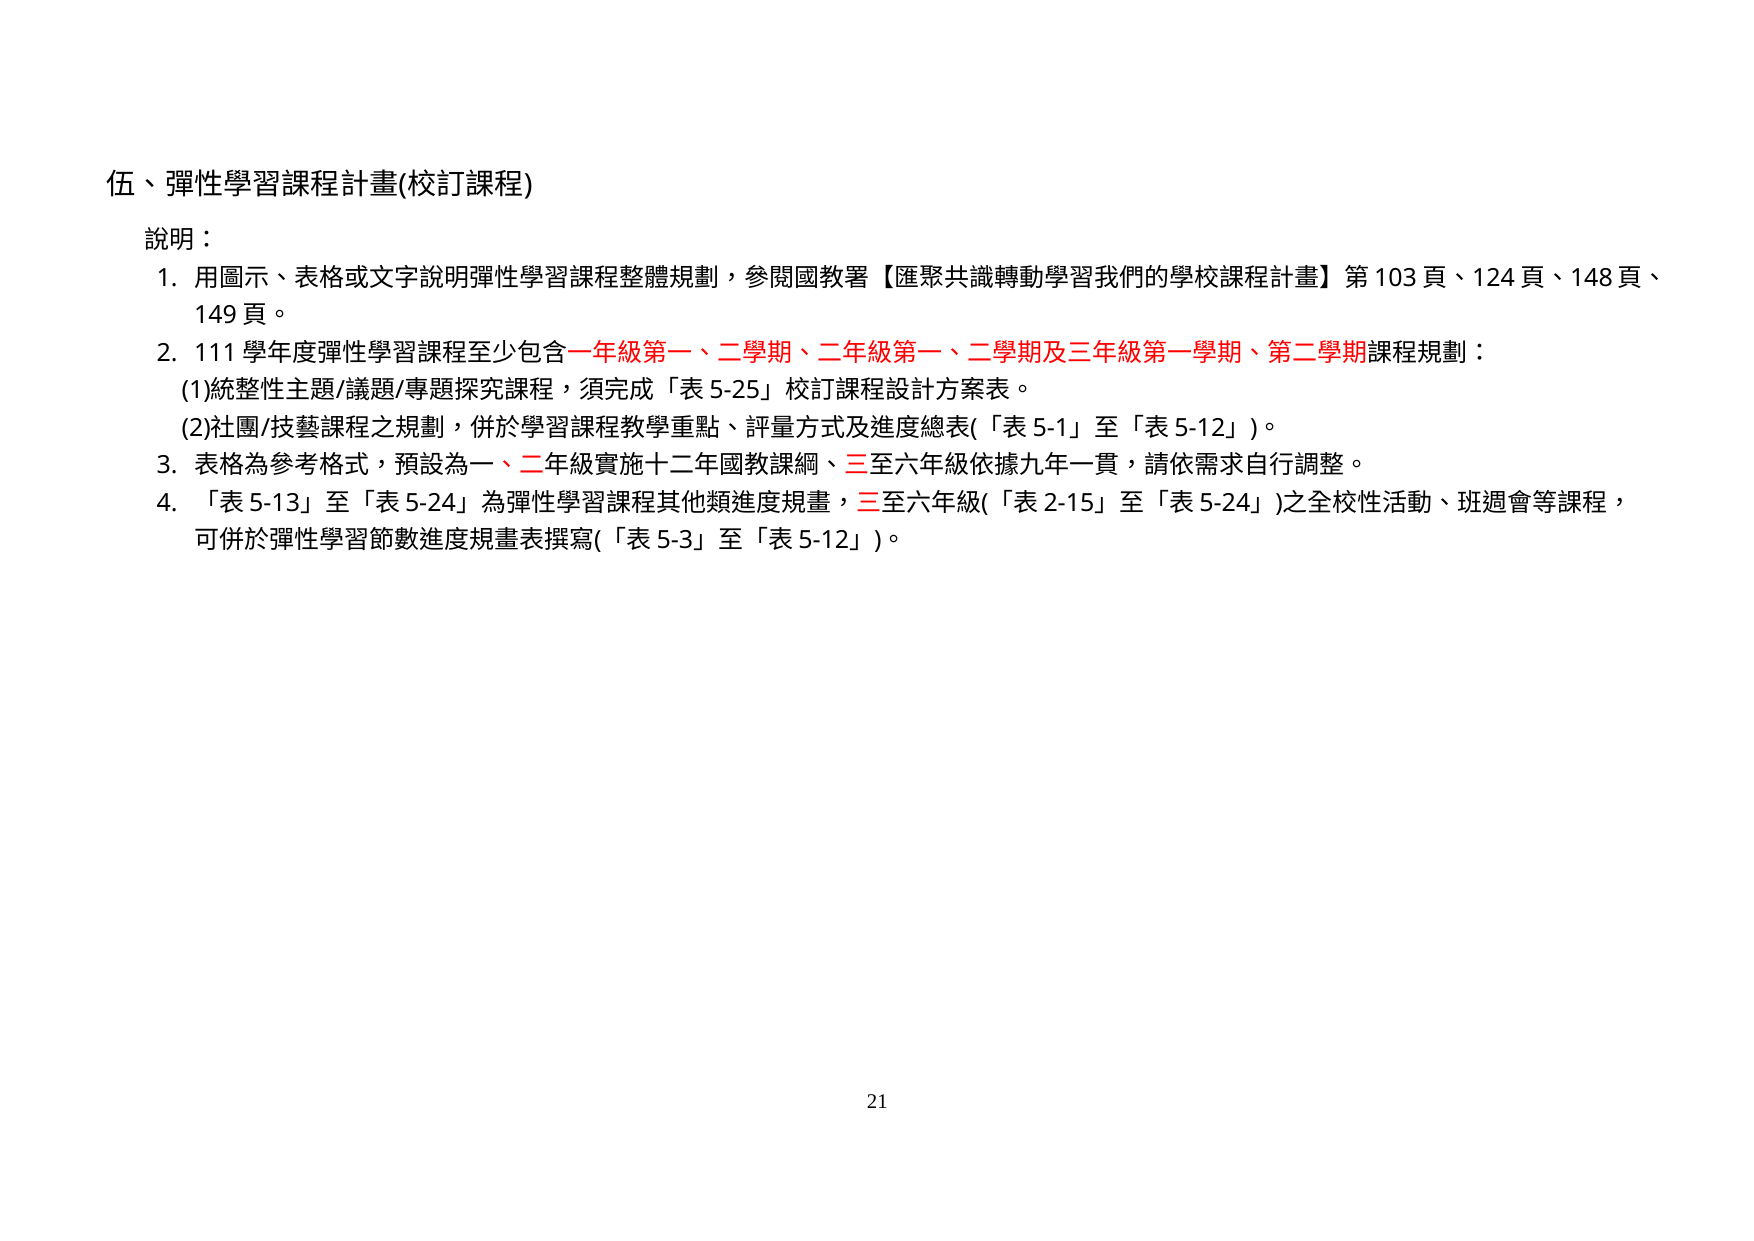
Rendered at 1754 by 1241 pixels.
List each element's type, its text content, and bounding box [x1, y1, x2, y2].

text 伍、彈性學習課程計畫(校訂課程) [106, 144, 1648, 219]
text 說明： [131, 219, 1648, 257]
list 「表5-13」至「表5-24」為彈性學習課程其他類進度規畫，三至六年級(「表2-15」至「表5-24」)之全校性活動、班週會等課程，可併於彈性學習節數進度規畫表撰寫(「表5-3」至「表5-12」)。 [156, 482, 1648, 557]
list 用圖示、表格或文字說明彈性學習課程整體規劃，參閱國教署【匯聚共識轉動學習我們的學校課程計畫】第103頁、124頁、148頁、149頁。 [156, 257, 1648, 332]
text (2)社團/技藝課程之規劃，併於學習課程教學重點、評量方式及進度總表(「表5-1」至「表5-12」)。 [181, 407, 1648, 444]
list 111學年度彈性學習課程至少包含一年級第一、二學期、二年級第一、二學期及三年級第一學期、第二學期課程規劃： [156, 332, 1648, 369]
list 表格為參考格式，預設為一、二年級實施十二年國教課綱、三至六年級依據九年一貫，請依需求自行調整。 [156, 444, 1648, 482]
text (1)統整性主題/議題/專題探究課程，須完成「表5-25」校訂課程設計方案表。 [181, 369, 1648, 407]
